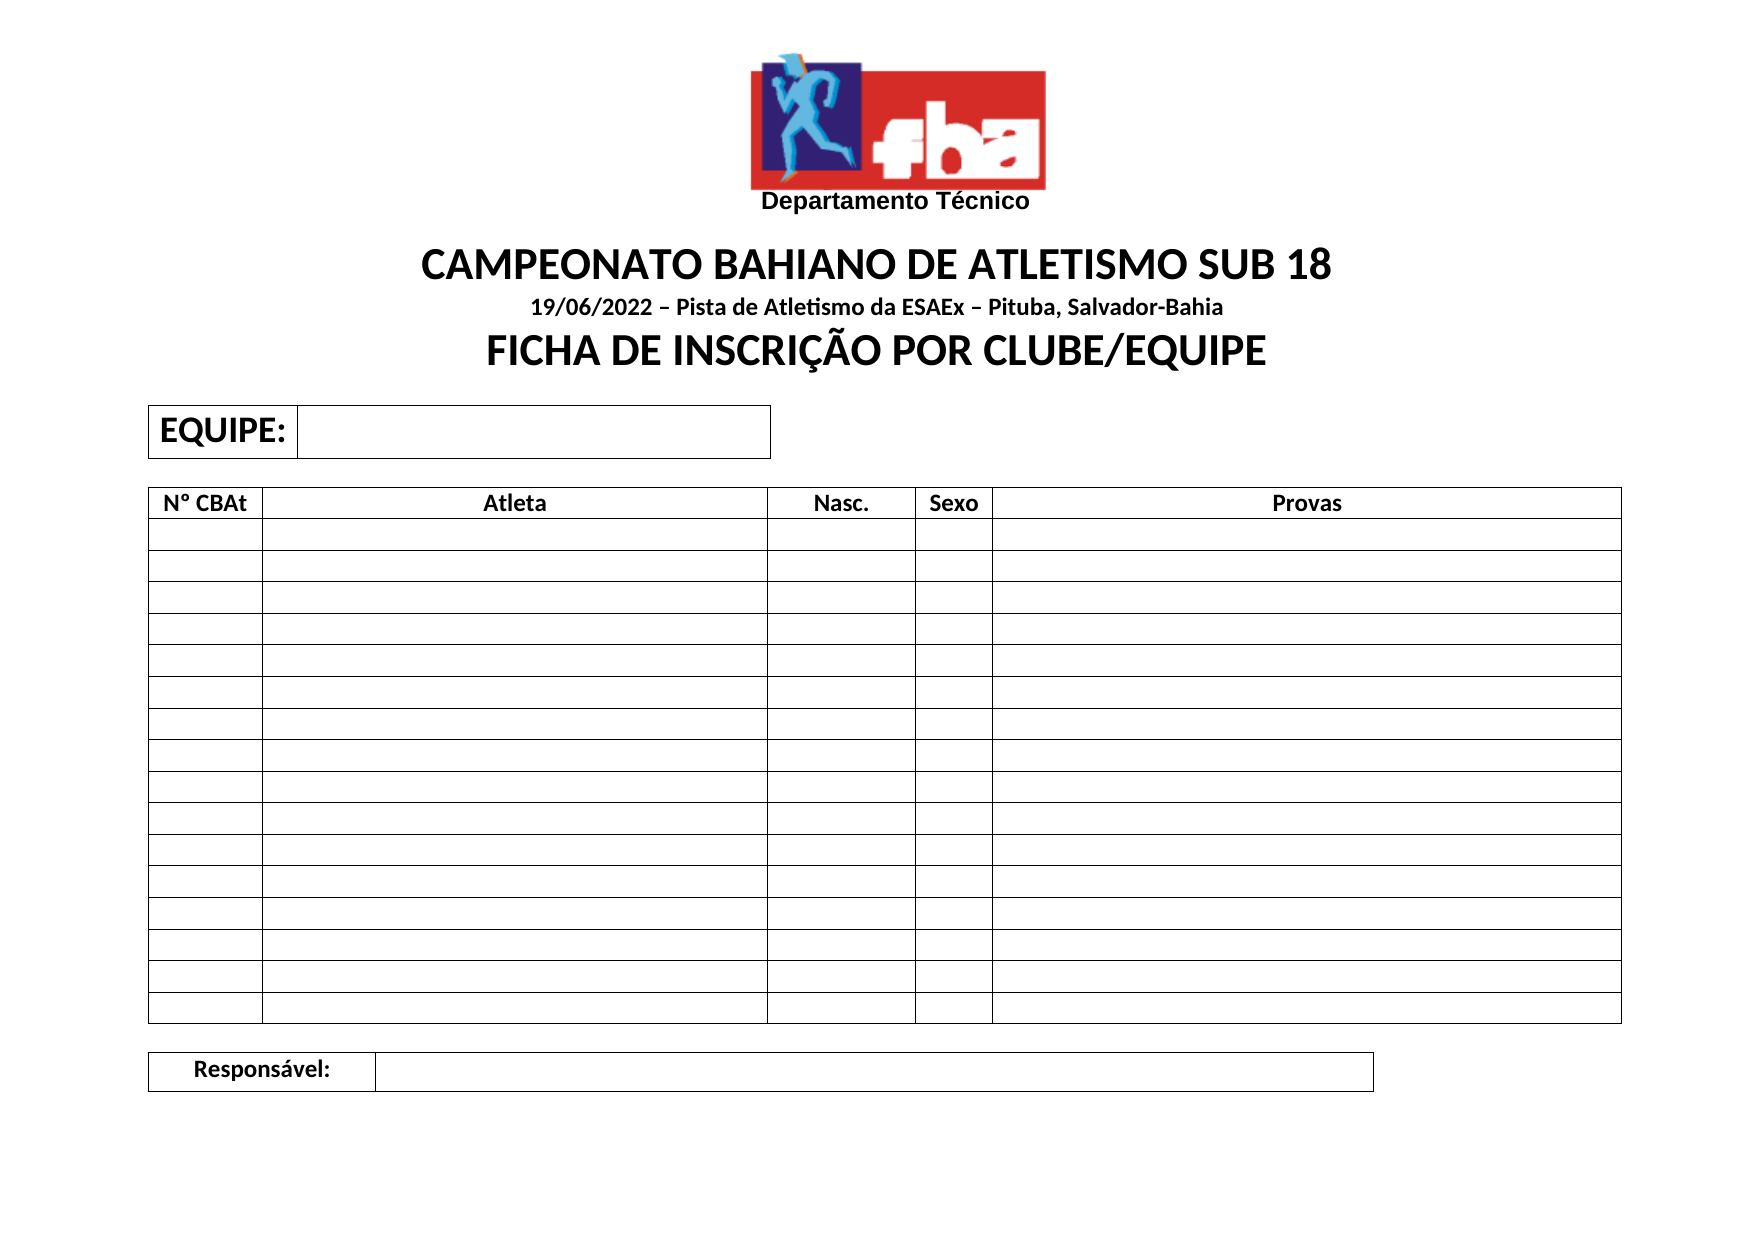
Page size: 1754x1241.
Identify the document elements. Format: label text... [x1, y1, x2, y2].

table_cell [993, 582, 1621, 613]
table_cell [993, 677, 1621, 707]
table_cell [993, 961, 1621, 992]
table_cell [149, 519, 262, 550]
text CAMPEONATO BAHIANO DE ATLETISMO SUB 18 [148, 235, 1606, 291]
table_cell [768, 993, 915, 1023]
table_cell [149, 740, 262, 771]
table_cell [263, 866, 767, 897]
table_cell [149, 993, 262, 1023]
table_header EQUIPE: [149, 406, 297, 457]
table_cell [768, 803, 915, 834]
table_cell [149, 898, 262, 928]
table_cell [993, 930, 1621, 960]
table_cell [149, 551, 262, 581]
table_cell [916, 519, 992, 550]
table_cell [916, 614, 992, 644]
table_cell [993, 645, 1621, 676]
table_cell [149, 582, 262, 613]
table_cell [993, 835, 1621, 865]
table_header [298, 406, 770, 457]
table_cell [263, 898, 767, 928]
table_cell [993, 551, 1621, 581]
table_header Nasc. [768, 488, 915, 518]
table_cell [263, 519, 767, 550]
table_cell [993, 898, 1621, 928]
table_cell [768, 835, 915, 865]
table_cell [916, 740, 992, 771]
table_cell [263, 835, 767, 865]
table_cell [916, 930, 992, 960]
table_cell [916, 866, 992, 897]
table_cell [263, 551, 767, 581]
table_header [376, 1053, 1373, 1091]
text FICHA DE INSCRIÇÃO POR CLUBE/EQUIPE [148, 321, 1606, 377]
table_header Nº CBAt [149, 488, 262, 518]
table_cell [768, 961, 915, 992]
table_cell [768, 930, 915, 960]
table_cell [768, 740, 915, 771]
table_cell [768, 519, 915, 550]
table_cell [263, 803, 767, 834]
table_cell [916, 961, 992, 992]
table_cell [768, 898, 915, 928]
table_cell [263, 993, 767, 1023]
table_cell [263, 740, 767, 771]
table_cell [916, 709, 992, 739]
table_cell [263, 772, 767, 802]
table_cell [916, 582, 992, 613]
table_cell [768, 645, 915, 676]
table_cell [916, 898, 992, 928]
table_cell [993, 772, 1621, 802]
table_cell [149, 930, 262, 960]
table_cell [263, 614, 767, 644]
table_cell [263, 709, 767, 739]
table_header Responsável: [149, 1053, 375, 1091]
table_cell [768, 709, 915, 739]
table_cell [263, 677, 767, 707]
table_cell [993, 519, 1621, 550]
table_header Sexo [916, 488, 992, 518]
table_cell [263, 961, 767, 992]
table_cell [993, 866, 1621, 897]
table_cell [149, 835, 262, 865]
text 19/06/2022 – Pista de Atletismo da ESAEx – Pituba, Salvador-Bahia [148, 291, 1606, 321]
table_cell [916, 645, 992, 676]
table_cell [263, 645, 767, 676]
table_header Provas [993, 488, 1621, 518]
table_cell [149, 645, 262, 676]
table_cell [916, 835, 992, 865]
table_cell [916, 551, 992, 581]
table_cell [768, 582, 915, 613]
table_cell [916, 993, 992, 1023]
table_cell [993, 993, 1621, 1023]
table_cell [263, 582, 767, 613]
table_cell [149, 961, 262, 992]
table_cell [993, 614, 1621, 644]
table_header Atleta [263, 488, 767, 518]
table_cell [993, 803, 1621, 834]
table_cell [768, 614, 915, 644]
table_cell [916, 803, 992, 834]
table_cell [149, 677, 262, 707]
table_cell [768, 772, 915, 802]
table_cell [149, 614, 262, 644]
table_cell [768, 866, 915, 897]
table_cell [768, 551, 915, 581]
table_cell [149, 772, 262, 802]
table_cell [768, 677, 915, 707]
table_cell [149, 803, 262, 834]
table_cell [149, 709, 262, 739]
table_cell [916, 772, 992, 802]
table_cell [916, 677, 992, 707]
table_cell [993, 709, 1621, 739]
table_cell [993, 740, 1621, 771]
table_cell [263, 930, 767, 960]
table_cell [149, 866, 262, 897]
